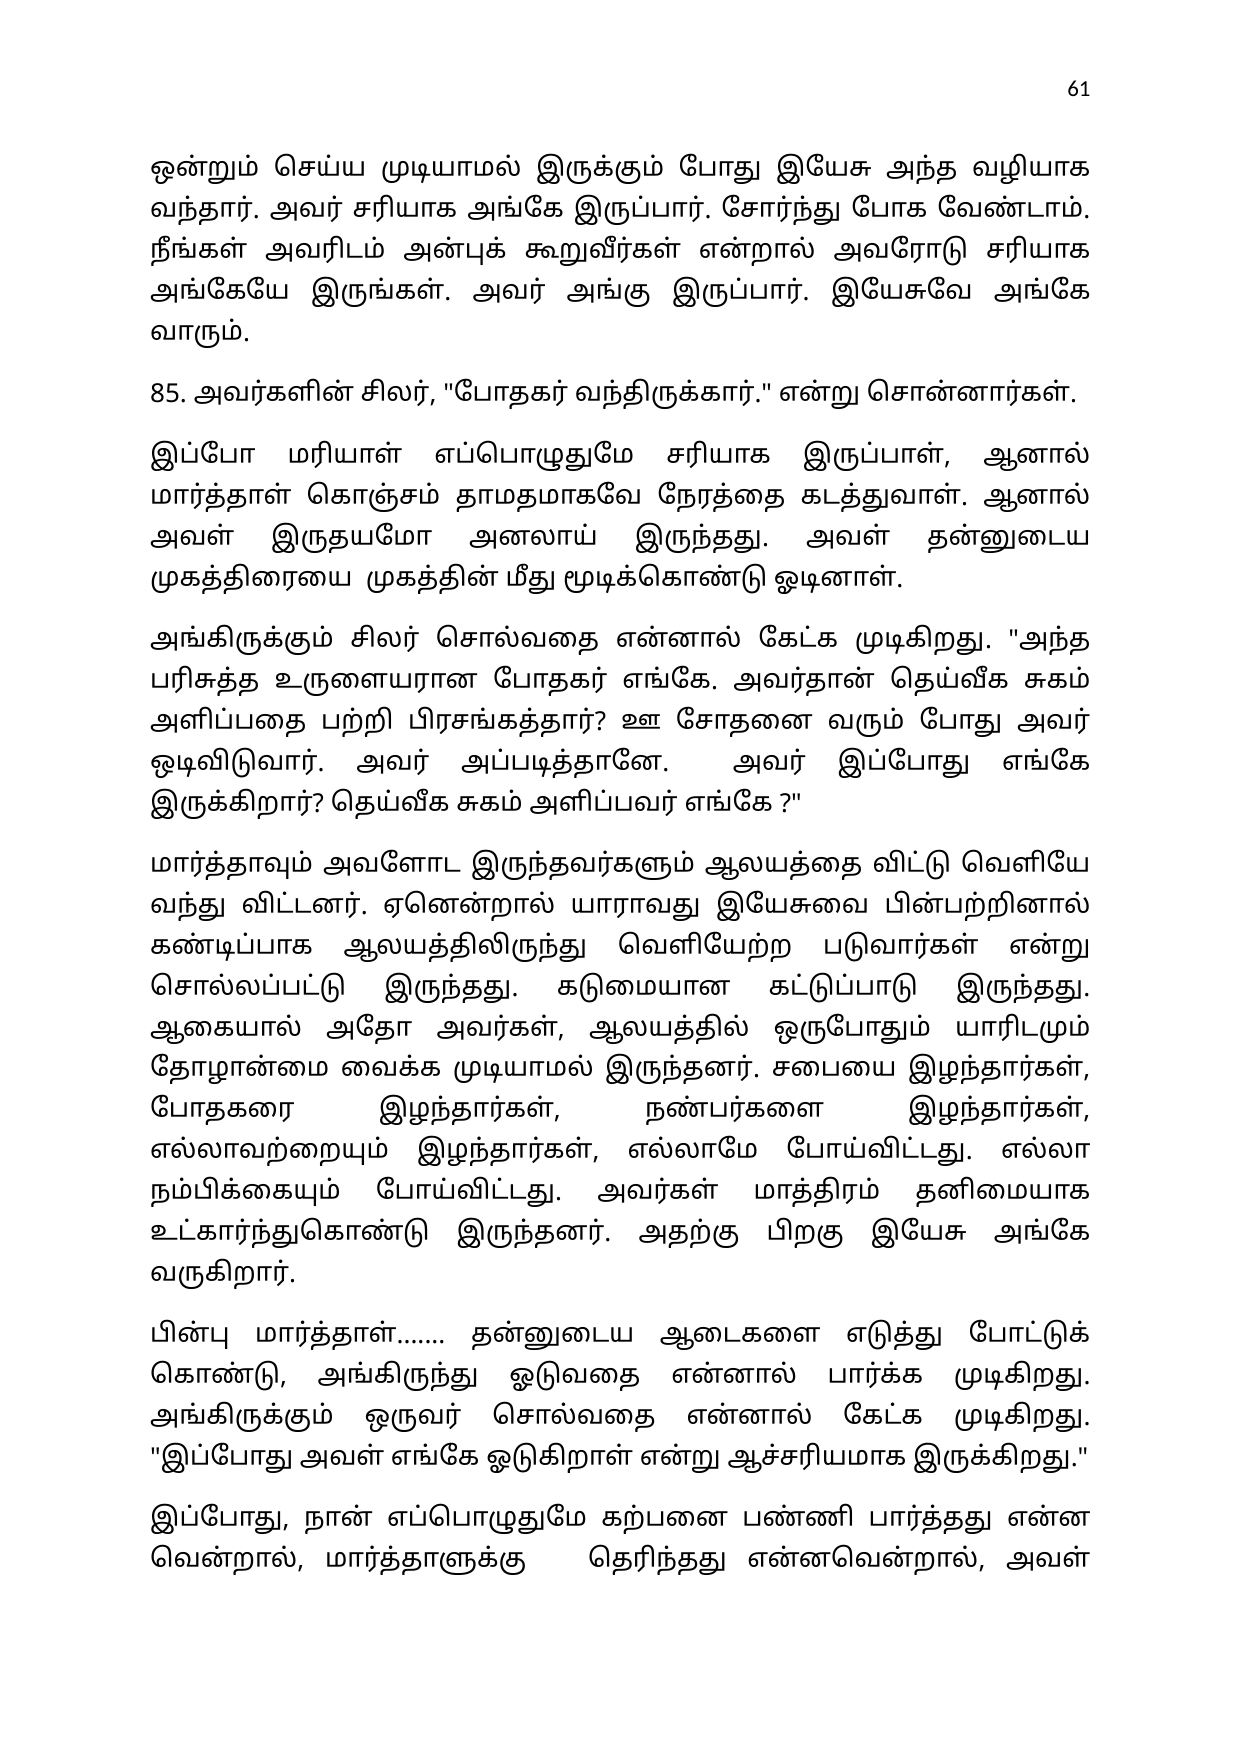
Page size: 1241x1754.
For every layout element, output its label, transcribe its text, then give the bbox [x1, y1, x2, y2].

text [150, 150, 1090, 349]
text அங்கிருக்கும் சிலர் சொல்வதை என்னால் கேட்க முடிகிறது. "அந்த பரிசுத்த உருளையரான போதகர் எங்கே. அவர்தான் தெய்வீக சுகம் அளிப்பதை பற்றி பிரசங்கத்தார்? ஊ சோதனை வரும் போது அவர் ஒடிவிடுவார். அவர் அப்படித்தானே. அவர் இப்போது எங்கே இருக்கிறார்? தெய்வீக சுகம் அளிப்பவர் எங்கே ?" [150, 621, 1090, 820]
text மார்த்தாவும் அவளோட இருந்தவர்களும் ஆலயத்தை விட்டு வெளியே வந்து விட்டனர். ஏனென்றால் யாராவது இயேசுவை பின்பற்றினால் கண்டிப்பாக ஆலயத்திலிருந்து வெளியேற்ற படுவார்கள் என்று சொல்லப்பட்டு இருந்தது. கடுமையான கட்டுப்பாடு இருந்தது. ஆகையால் அதோ அவர்கள், ஆலயத்தில் ஒருபோதும் யாரிடமும் தோழான்மை வைக்க முடியாமல் இருந்தனர். சபையை இழந்தார்கள், போதகரை இழந்தார்கள், நண்பர்களை இழந்தார்கள், எல்லாவற்றையும் இழந்தார்கள், எல்லாமே போய்விட்டது. எல்லா நம்பிக்கையும் போய்விட்டது. அவர்கள் மாத்திரம் தனிமையாக உட்கார்ந்துகொண்டு இருந்தனர். அதற்கு பிறகு இயேசு அங்கே வருகிறார். [150, 846, 1090, 1290]
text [150, 1500, 1090, 1576]
text பின்பு மார்த்தாள்....... தன்னுடைய ஆடைகளை எடுத்து போட்டுக் கொண்டு, அங்கிருந்து ஓடுவதை என்னால் பார்க்க முடிகிறது. அங்கிருக்கும் ஒருவர் சொல்வதை என்னால் கேட்க முடிகிறது. "இப்போது அவள் எங்கே ஓடுகிறாள் என்று ஆச்சரியமாக இருக்கிறது." [150, 1316, 1090, 1474]
text 85. அவர்களின் சிலர், "போதகர் வந்திருக்கார்." என்று சொன்னார்கள். [150, 375, 1090, 411]
text இப்போ மரியாள் எப்பொழுதுமே சரியாக இருப்பாள், ஆனால் மார்த்தாள் கொஞ்சம் தாமதமாகவே நேரத்தை கடத்துவாள். ஆனால் அவள் இருதயமோ அனலாய் இருந்தது. அவள் தன்னுடைய முகத்திரையை முகத்தின் மீது மூடிக்கொண்டு ஓடினாள். [150, 437, 1090, 595]
